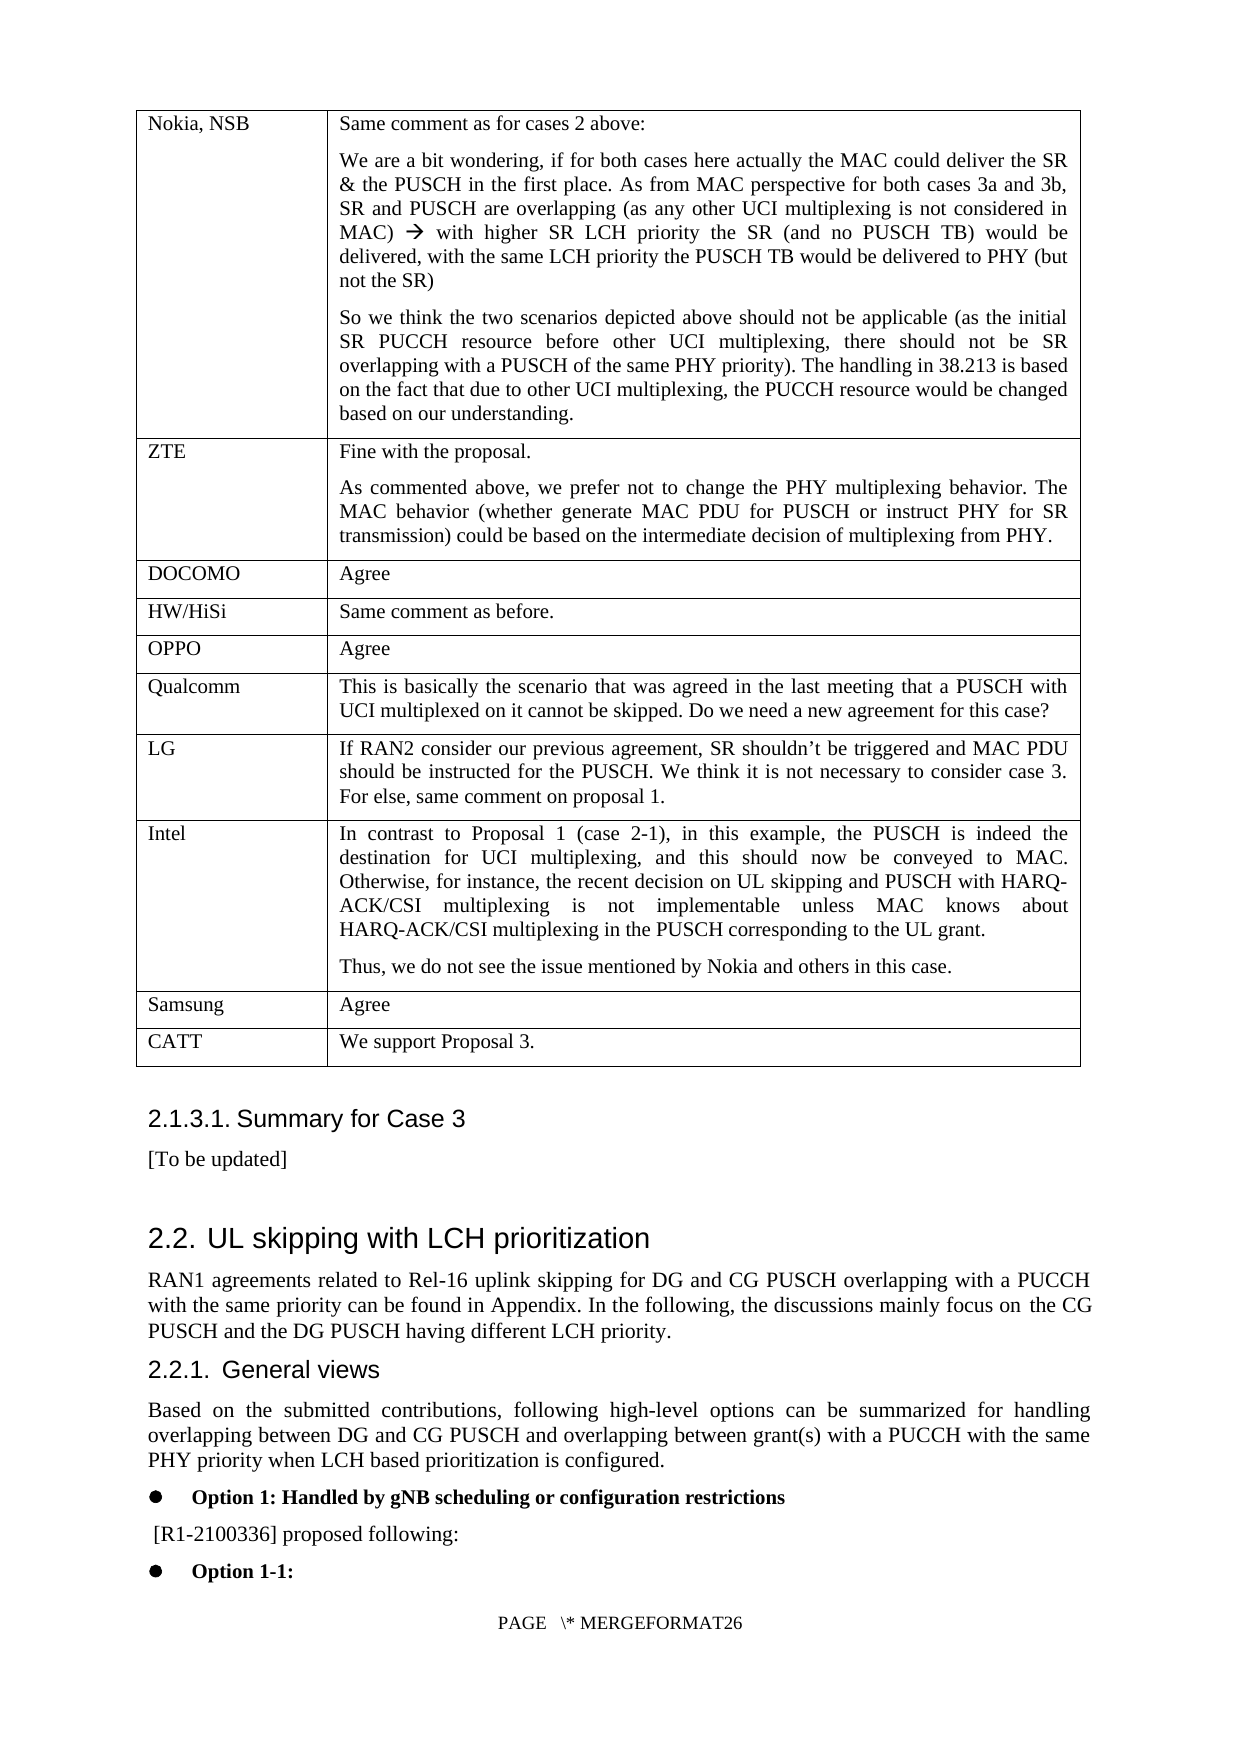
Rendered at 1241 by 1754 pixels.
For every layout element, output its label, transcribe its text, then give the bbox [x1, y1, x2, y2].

title UL skipping with LCH prioritization [148, 1221, 1092, 1255]
table_cell LG [137, 735, 327, 820]
table_cell Same comment as for cases 2 above: We are a bit wondering, if for both cases here actually the MAC could deliver the SR & the PUSCH in the first place. As from MAC perspective for both cases 3a and 3b, SR and PUSCH are overlapping (as any other UCI multiplexing is not considered in MAC) with higher SR LCH priority the SR (and no PUSCH TB) would be delivered, with the same LCH priority the PUSCH TB would be delivered to PHY (but not the SR) So we think the two scenarios depicted above should not be applicable (as the initial SR PUCCH resource before other UCI multiplexing, there should not be SR overlapping with a PUSCH of the same PHY priority). The handling in 38.213 is based on the fact that due to other UCI multiplexing, the PUCCH resource would be changed based on our understanding. [328, 111, 1080, 438]
table_cell In contrast to Proposal 1 (case 2-1), in this example, the PUSCH is indeed the destination for UCI multiplexing, and this should now be conveyed to MAC. Otherwise, for instance, the recent decision on UL skipping and PUSCH with HARQ-ACK/CSI multiplexing is not implementable unless MAC knows about HARQ-ACK/CSI multiplexing in the PUSCH corresponding to the UL grant. Thus, we do not see the issue mentioned by Nokia and others in this case. [328, 821, 1080, 991]
table_cell ZTE [137, 439, 327, 560]
title Summary for Case 3 [148, 1104, 1092, 1133]
table_cell HW/HiSi [137, 599, 327, 635]
text [R1-2100336] proposed following: [148, 1521, 1092, 1546]
table_cell DOCOMO [137, 561, 327, 597]
table_cell OPPO [137, 636, 327, 673]
table_cell Same comment as before. [328, 599, 1080, 635]
table_cell This is basically the scenario that was agreed in the last meeting that a PUSCH with UCI multiplexed on it cannot be skipped. Do we need a new agreement for this case? [328, 674, 1080, 734]
list Option 1-1: [148, 1559, 1092, 1583]
table_cell Agree [328, 992, 1080, 1028]
table_cell CATT [137, 1029, 327, 1066]
title General views [148, 1355, 1092, 1384]
text Based on the submitted contributions, following high-level options can be summarized for handling overlapping between DG and CG PUSCH and overlapping between grant(s) with a PUCCH with the same PHY priority when LCH based prioritization is configured. [148, 1397, 1092, 1472]
table_cell If RAN2 consider our previous agreement, SR shouldn’t be triggered and MAC PDU should be instructed for the PUSCH. We think it is not necessary to consider case 3. For else, same comment on proposal 1. [328, 735, 1080, 820]
list Option 1: Handled by gNB scheduling or configuration restrictions [148, 1485, 1092, 1509]
table_cell Nokia, NSB [137, 111, 327, 438]
text RAN1 agreements related to Rel-16 uplink skipping for DG and CG PUSCH overlapping with a PUCCH with the same priority can be found in Appendix. In the following, the discussions mainly focus on the CG PUSCH and the DG PUSCH having different LCH priority. [148, 1267, 1092, 1343]
table_cell Intel [137, 821, 327, 991]
table_cell Samsung [137, 992, 327, 1028]
table_cell We support Proposal 3. [328, 1029, 1080, 1066]
table_cell Fine with the proposal. As commented above, we prefer not to change the PHY multiplexing behavior. The MAC behavior (whether generate MAC PDU for PUSCH or instruct PHY for SR transmission) could be based on the intermediate decision of multiplexing from PHY. [328, 439, 1080, 560]
table_cell Agree [328, 561, 1080, 597]
text [To be updated] [148, 1146, 1092, 1171]
table_cell Qualcomm [137, 674, 327, 734]
table_cell Agree [328, 636, 1080, 673]
